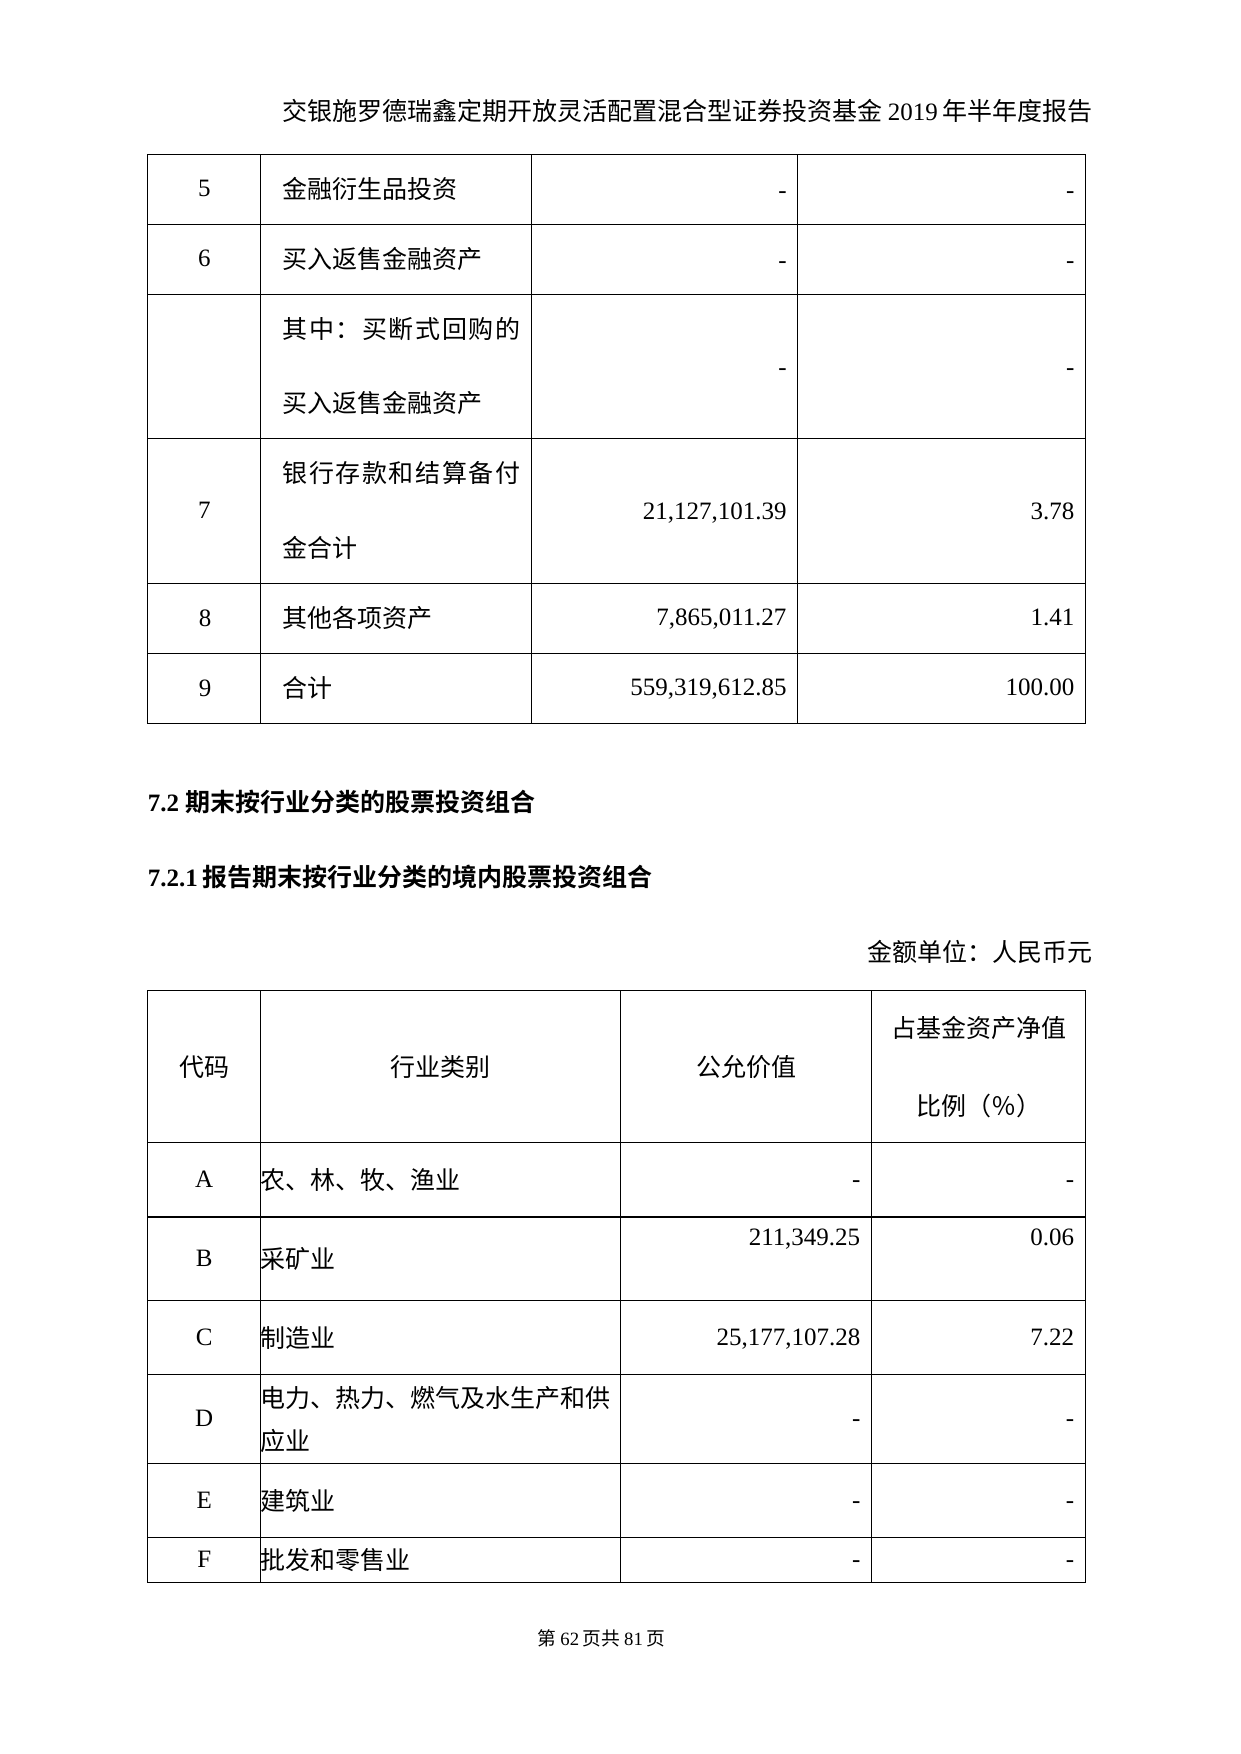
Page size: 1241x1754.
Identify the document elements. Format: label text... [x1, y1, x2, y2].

table_cell B [148, 1218, 260, 1300]
table_header 行业类别 [261, 991, 620, 1142]
table_cell 采矿业 [261, 1218, 620, 1300]
table_cell 农、林、牧、渔业 [261, 1143, 620, 1216]
table_cell 9 [148, 654, 260, 722]
table_cell 其中：买断式回购的买入返售金融资产 [261, 295, 531, 438]
table_cell - [621, 1464, 871, 1537]
table_cell 25,177,107.28 [621, 1301, 871, 1374]
table_cell 211,349.25 [621, 1218, 871, 1300]
table_cell 7,865,011.27 [532, 584, 797, 653]
table_cell C [148, 1301, 260, 1374]
table_cell 7 [148, 439, 260, 583]
table_cell - [872, 1538, 1085, 1582]
table_cell - [532, 225, 797, 294]
table_cell - [872, 1375, 1085, 1463]
table_cell 8 [148, 584, 260, 653]
table_cell 电力、热力、燃气及水生产和供应业 [261, 1375, 620, 1463]
table_cell 7.22 [872, 1301, 1085, 1374]
table_header 公允价值 [621, 991, 871, 1142]
table_cell D [148, 1375, 260, 1463]
table_cell 5 [148, 155, 260, 224]
table_cell - [798, 155, 1085, 224]
table_cell 批发和零售业 [261, 1538, 620, 1582]
table_cell - [621, 1375, 871, 1463]
table_cell 1.41 [798, 584, 1085, 653]
table_cell 银行存款和结算备付金合计 [261, 439, 531, 583]
table_cell - [872, 1143, 1085, 1216]
subtitle 7.2 期末按行业分类的股票投资组合 [148, 768, 1092, 833]
table_cell 6 [148, 225, 260, 294]
text 金额单位：人民币元 [149, 918, 1092, 983]
table_header 占基金资产净值比例（％） [872, 991, 1085, 1142]
table_cell 合计 [261, 654, 531, 722]
table_cell 3.78 [798, 439, 1085, 583]
table_cell F [148, 1538, 260, 1582]
table_cell - [532, 295, 797, 438]
table_cell 制造业 [261, 1301, 620, 1374]
table_cell - [872, 1464, 1085, 1537]
table_cell 金融衍生品投资 [261, 155, 531, 224]
table_cell A [148, 1143, 260, 1216]
table_cell 建筑业 [261, 1464, 620, 1537]
table_cell 100.00 [798, 654, 1085, 722]
table_cell 买入返售金融资产 [261, 225, 531, 294]
table_header 代码 [148, 991, 260, 1142]
table_cell E [148, 1464, 260, 1537]
table_cell [148, 295, 260, 438]
table_cell 其他各项资产 [261, 584, 531, 653]
table_cell - [798, 295, 1085, 438]
table_cell 559,319,612.85 [532, 654, 797, 722]
subtitle 7.2.1报告期末按行业分类的境内股票投资组合 [148, 843, 1092, 908]
table_cell - [621, 1143, 871, 1216]
table_cell - [532, 155, 797, 224]
table_cell - [798, 225, 1085, 294]
table_cell - [621, 1538, 871, 1582]
table_cell 0.06 [872, 1218, 1085, 1300]
table_cell 21,127,101.39 [532, 439, 797, 583]
